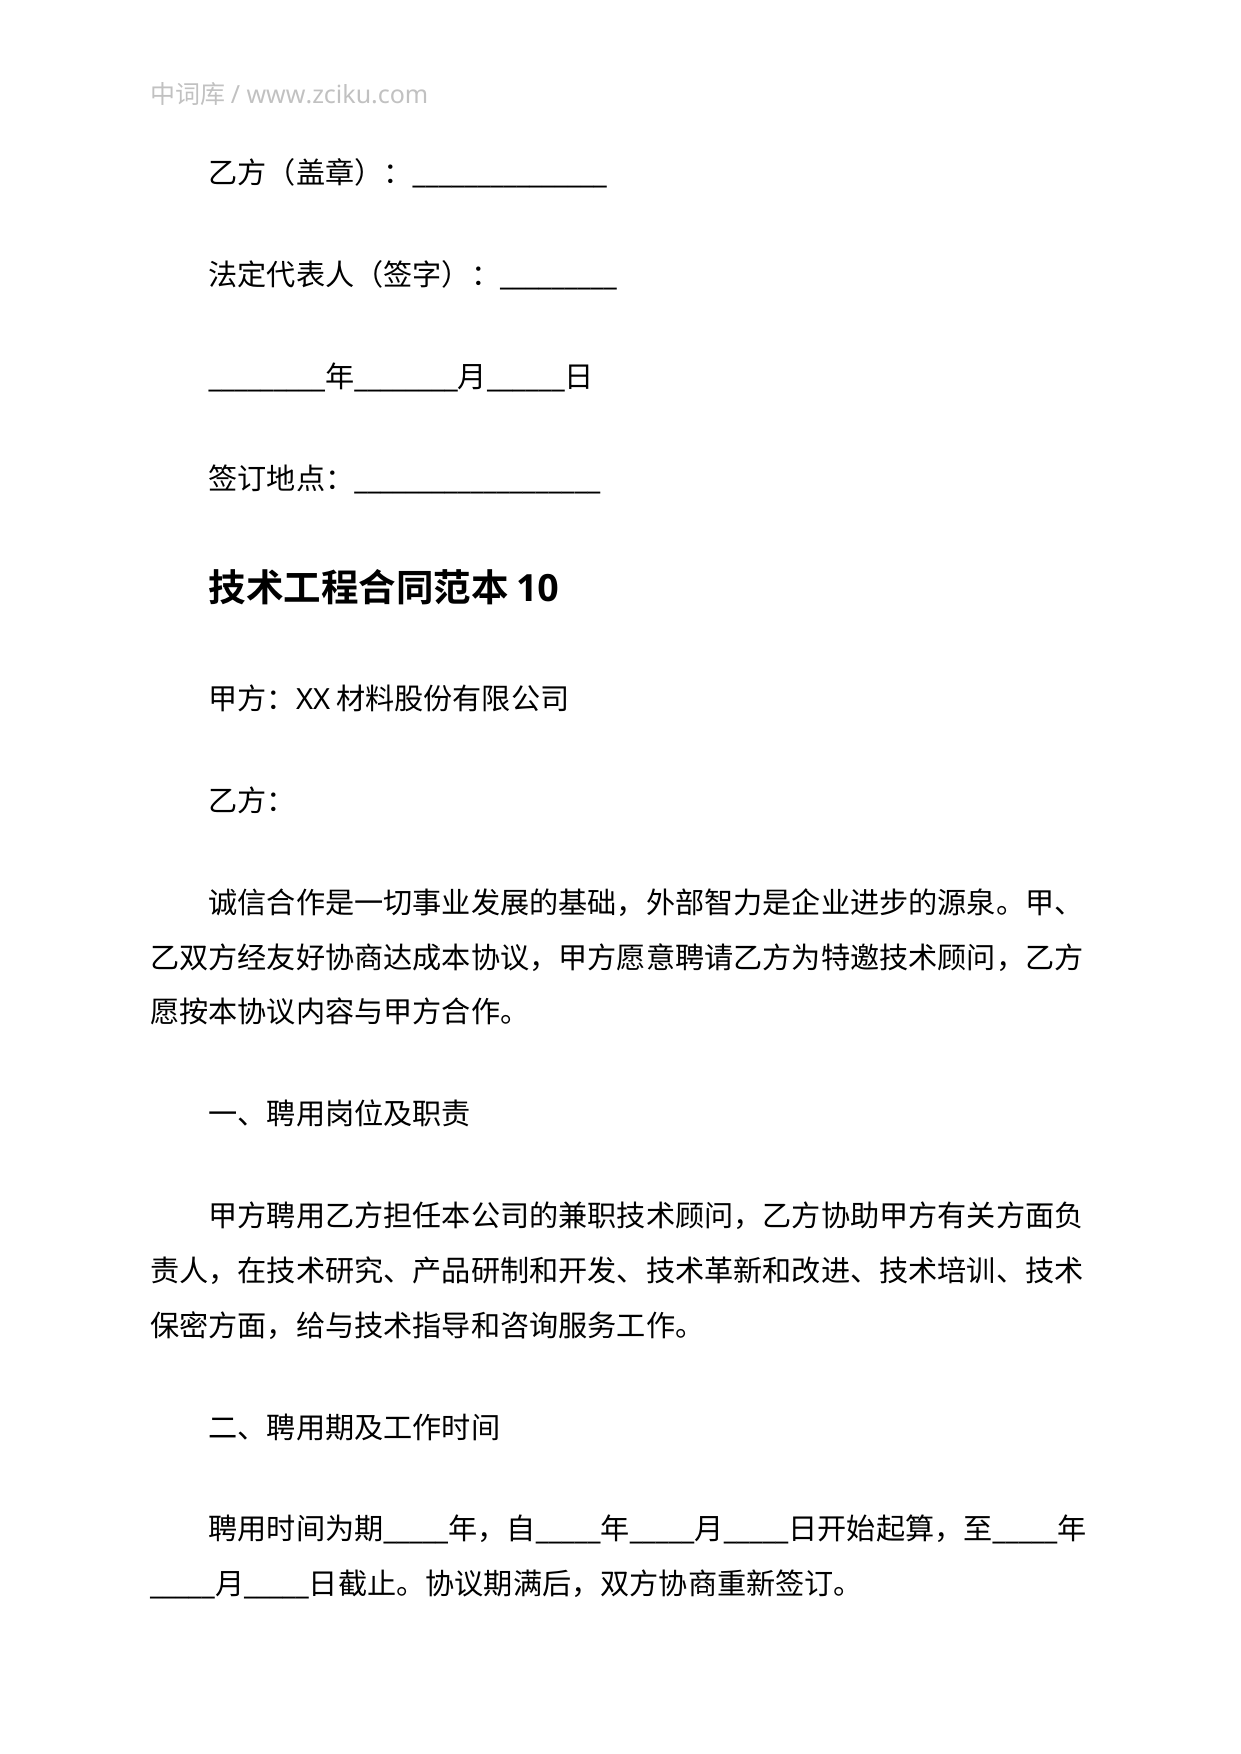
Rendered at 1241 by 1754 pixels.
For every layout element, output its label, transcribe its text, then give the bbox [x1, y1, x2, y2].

text 甲方聘用乙方担任本公司的兼职技术顾问，乙方协助甲方有关方面负责人，在技术研究、产品研制和开发、技术革新和改进、技术培训、技术保密方面，给与技术指导和咨询服务工作。 [150, 1193, 1090, 1345]
text 诚信合作是一切事业发展的基础，外部智力是企业进步的源泉。甲、乙双方经友好协商达成本协议，甲方愿意聘请乙方为特邀技术顾问，乙方愿按本协议内容与甲方合作。 [150, 879, 1090, 1031]
text 一、聘用岗位及职责 [150, 1091, 1090, 1133]
text 甲方：XX材料股份有限公司 [150, 676, 1090, 718]
text 聘用时间为期_____年，自_____年_____月_____日开始起算，至_____年_____月_____日截止。协议期满后，双方协商重新签订。 [150, 1506, 1090, 1603]
text 二、聘用期及工作时间 [150, 1404, 1090, 1446]
text 乙方： [150, 777, 1090, 820]
text 法定代表人（签字）：_________ [150, 252, 1090, 294]
text 乙方（盖章）：_______________ [150, 150, 1090, 192]
text 签订地点：___________________ [150, 456, 1090, 498]
text _________年________月______日 [150, 354, 1090, 396]
text 技术工程合同范本10 [150, 558, 1090, 612]
